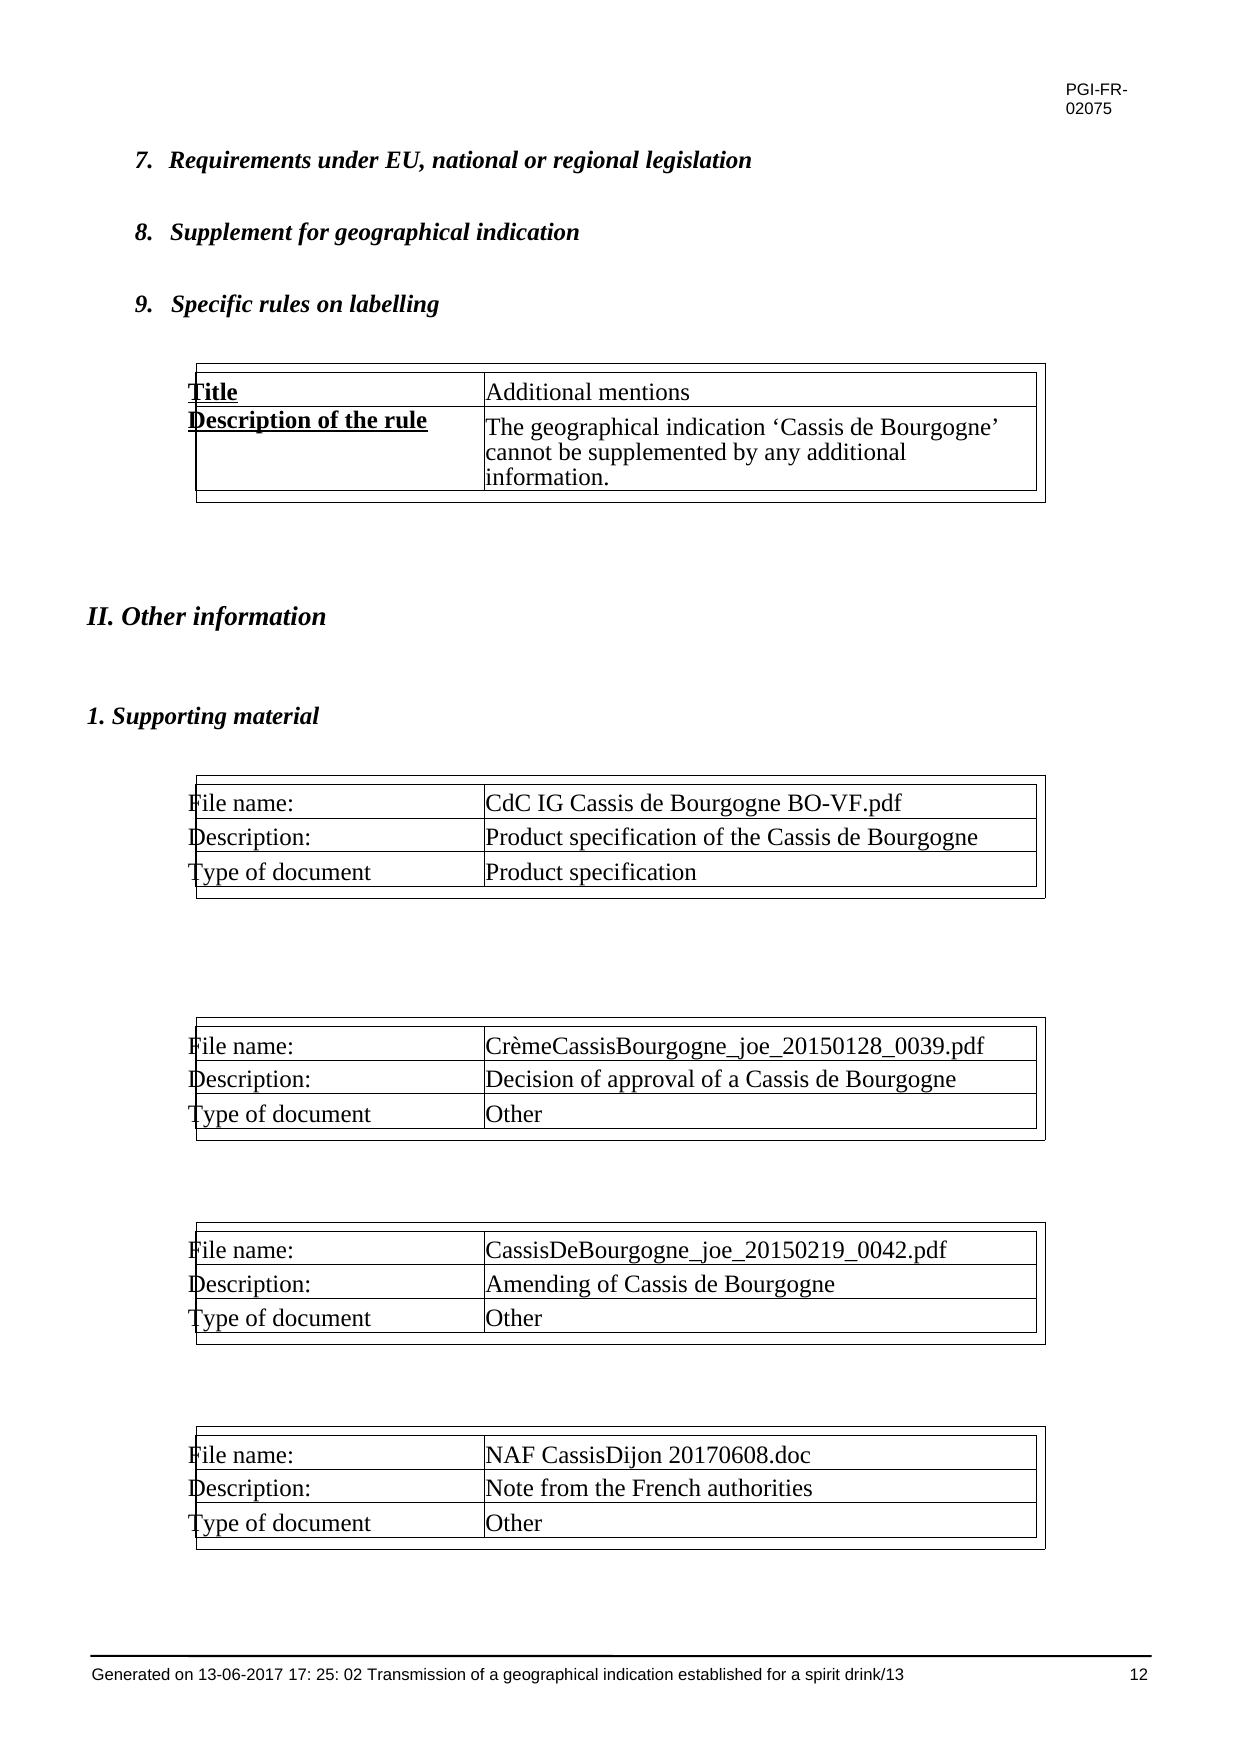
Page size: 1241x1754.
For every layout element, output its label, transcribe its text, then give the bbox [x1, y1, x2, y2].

table_header File name: [197, 1027, 484, 1060]
table_cell Other [485, 1094, 1036, 1128]
table_cell Description of the rule [197, 407, 484, 490]
table_header CdC IG Cassis de Bourgogne BO-VF.pdf [485, 785, 1036, 817]
table_cell Type of document [197, 1299, 484, 1332]
table_header File name: [197, 1232, 484, 1264]
table_header CassisDeBourgogne_joe_20150219_0042.pdf [485, 1232, 1036, 1264]
table_cell Amending of Cassis de Bourgogne [485, 1265, 1036, 1298]
text 1. Supporting material [87, 675, 368, 737]
table_header Additional mentions [485, 373, 1036, 406]
table_cell Decision of approval of a Cassis de Bourgogne [485, 1061, 1036, 1093]
table_cell Product specification of the Cassis de Bourgogne [485, 819, 1036, 851]
table_header CrèmeCassisBourgogne_joe_20150128_0039.pdf [485, 1027, 1036, 1060]
subtitle Requirements under EU, national or regional legislation [134, 111, 1045, 183]
table_cell Description: [197, 1470, 484, 1502]
subtitle Specific rules on labelling [134, 255, 1045, 327]
table_cell Description: [197, 1265, 484, 1298]
table_cell Type of document [197, 852, 484, 886]
table_cell Product specification [485, 852, 1036, 886]
table_cell Description: [197, 819, 484, 851]
table_header File name: [197, 785, 484, 817]
subtitle Supplement for geographical indication [134, 183, 1045, 255]
table_header Title [197, 373, 484, 406]
table_cell Note from the French authorities [485, 1470, 1036, 1502]
table_header File name: [197, 1436, 484, 1469]
table_cell Other [485, 1299, 1036, 1332]
table_cell Description: [197, 1061, 484, 1093]
table_cell Type of document [197, 1503, 484, 1537]
table_cell Type of document [197, 1094, 484, 1128]
table_cell Other [485, 1503, 1036, 1537]
text II. Other information [87, 575, 368, 637]
table_header NAF CassisDijon 20170608.doc [485, 1436, 1036, 1469]
table_cell The geographical indication ‘Cassis de Bourgogne’ cannot be supplemented by any additional information. [485, 407, 1036, 490]
